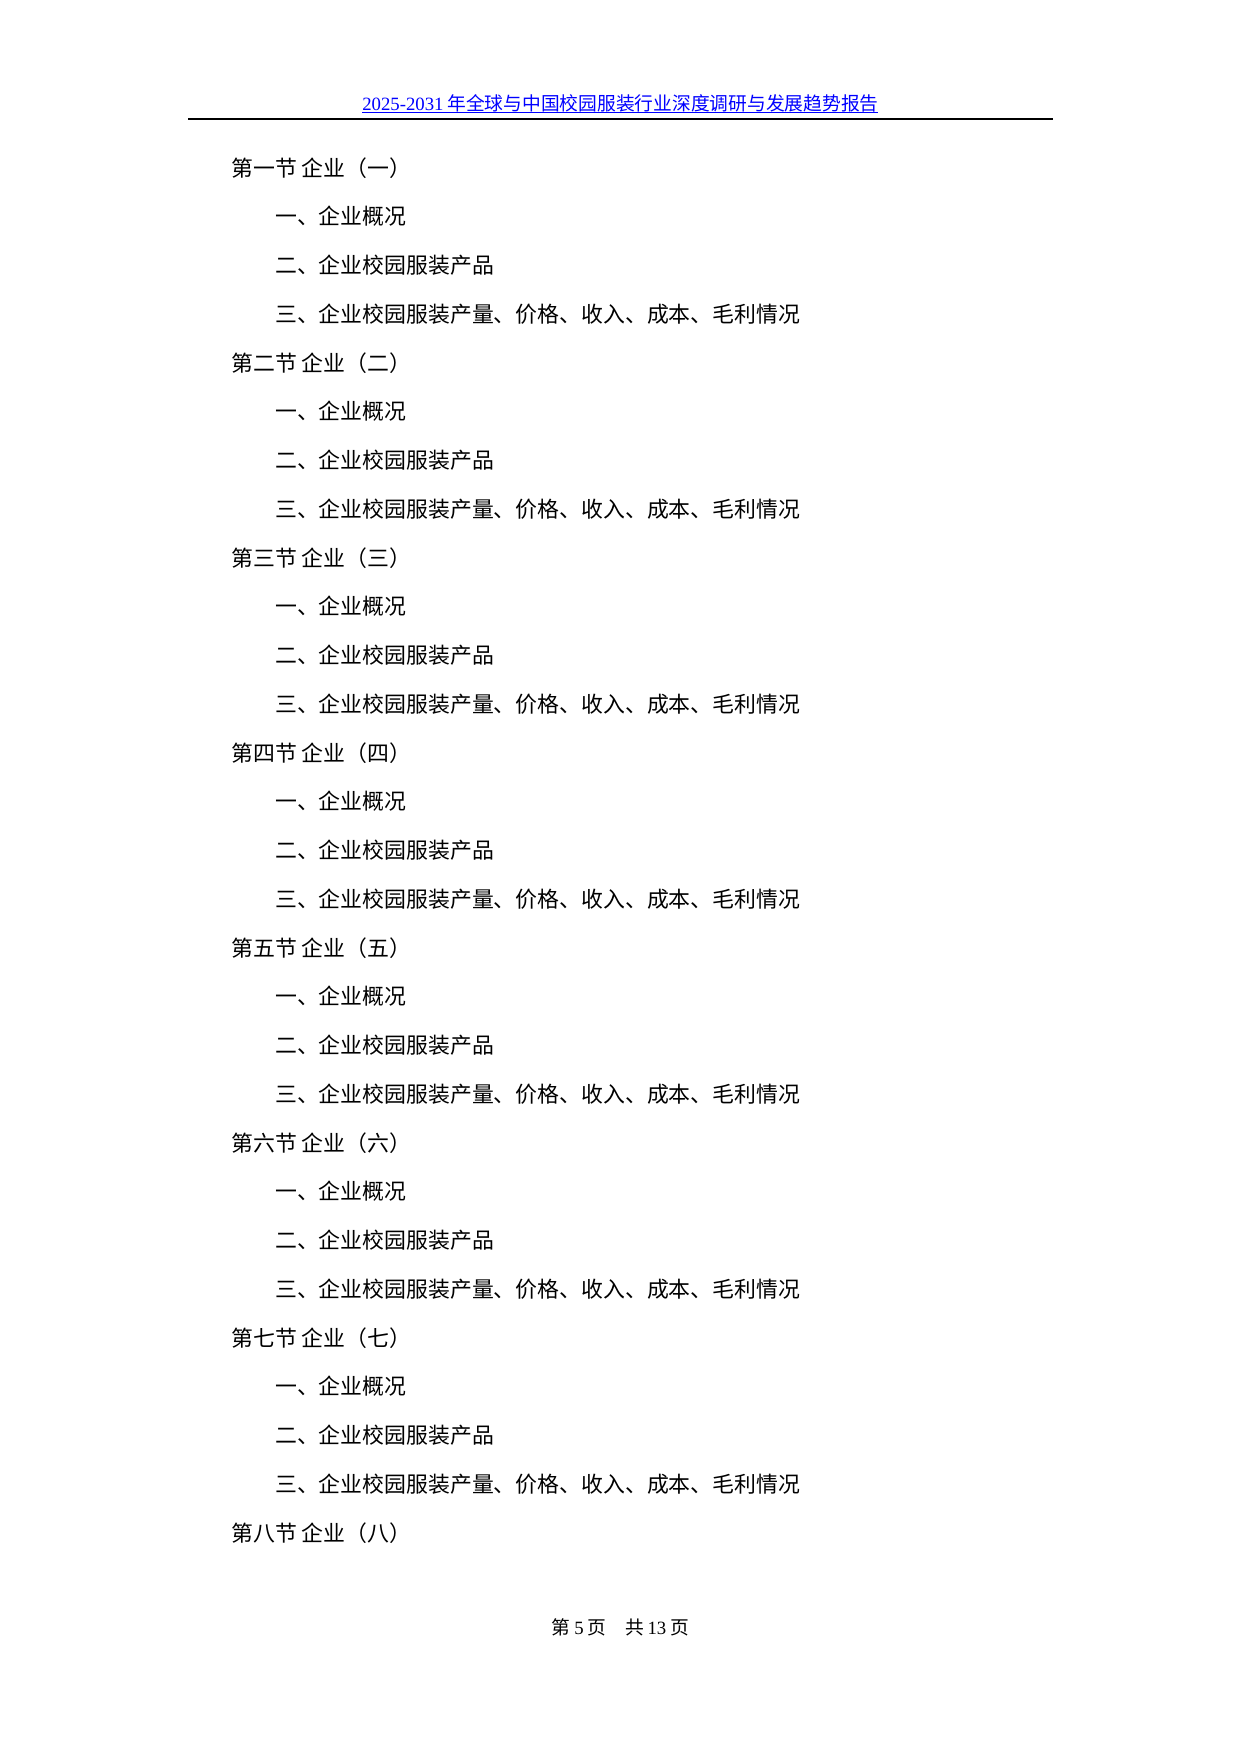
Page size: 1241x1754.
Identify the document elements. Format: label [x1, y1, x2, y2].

text [187, 150, 1053, 1548]
